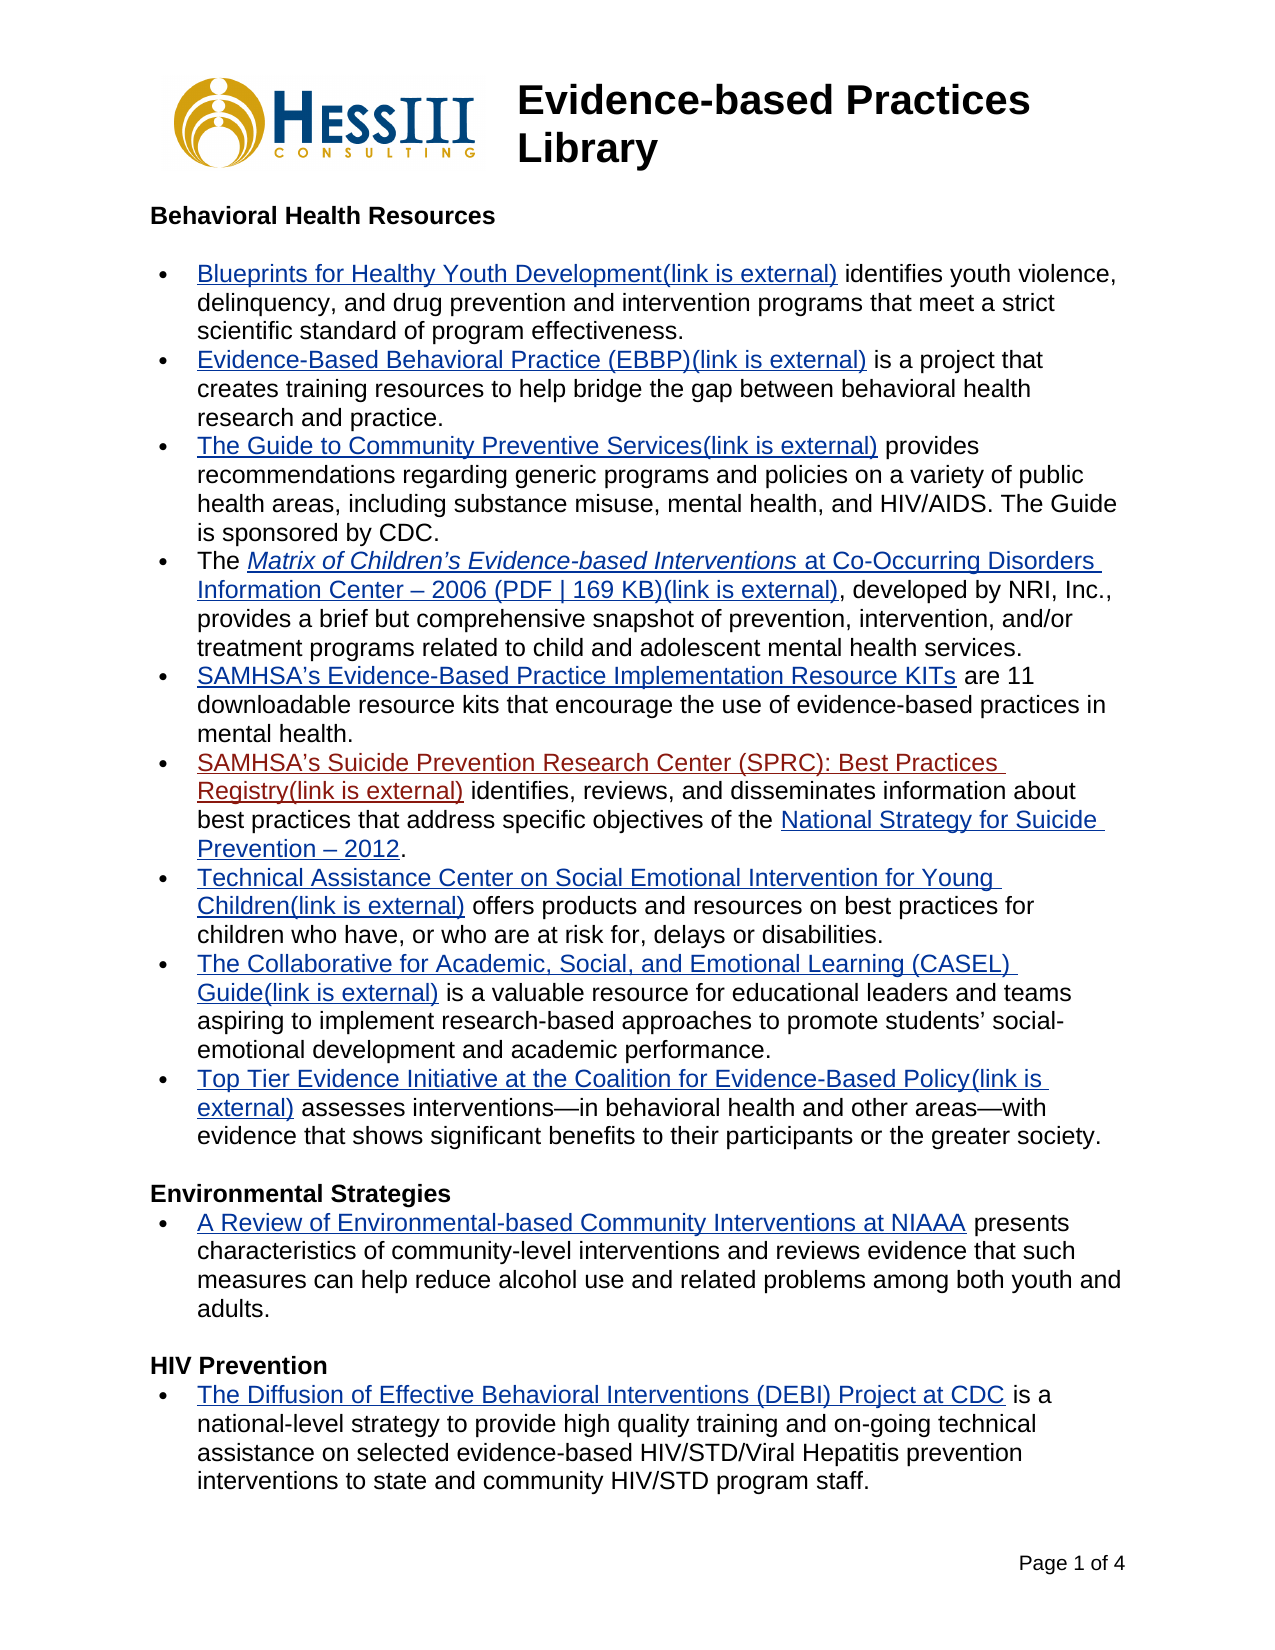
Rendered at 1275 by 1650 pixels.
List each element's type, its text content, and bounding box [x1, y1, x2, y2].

list The Collaborative for Academic, Social, and Emotional Learning (CASEL) Guide(link is external) is a valuable resource for educational leaders and teams aspiring to implement research-based approaches to promote students’ social-emotional development and academic performance. [159, 949, 1125, 1064]
list Blueprints for Healthy Youth Development(link is external) identifies youth violence, delinquency, and drug prevention and intervention programs that meet a strict scientific standard of program effectiveness. [159, 259, 1125, 345]
list SAMHSA’s Suicide Prevention Research Center (SPRC): Best Practices Registry(link is external) identifies, reviews, and disseminates information about best practices that address specific objectives of the National Strategy for Suicide Prevention – 2012. [159, 748, 1125, 863]
list Technical Assistance Center on Social Emotional Intervention for Young Children(link is external) offers products and resources on best practices for children who have, or who are at risk for, delays or disabilities. [159, 863, 1125, 949]
picture [161, 75, 487, 171]
subtitle Environmental Strategies [150, 1179, 1125, 1208]
list The Diffusion of Effective Behavioral Interventions (DEBI) Project at CDC is a national-level strategy to provide high quality training and on-going technical assistance on selected evidence-based HIV/STD/Viral Hepatitis prevention interventions to state and community HIV/STD program staff. [159, 1380, 1125, 1495]
list A Review of Environmental-based Community Interventions at NIAAA presents characteristics of community-level interventions and reviews evidence that such measures can help reduce alcohol use and related problems among both youth and adults. [159, 1208, 1125, 1323]
subtitle Behavioral Health Resources [150, 201, 1125, 230]
subtitle HIV Prevention [150, 1351, 1125, 1380]
list The Guide to Community Preventive Services(link is external) provides recommendations regarding generic programs and policies on a variety of public health areas, including substance misuse, mental health, and HIV/AIDS. The Guide is sponsored by CDC. [159, 431, 1125, 546]
list Top Tier Evidence Initiative at the Coalition for Evidence-Based Policy(link is external) assesses interventions―in behavioral health and other areas―with evidence that shows significant benefits to their participants or the greater society. [159, 1064, 1125, 1150]
list The Matrix of Children’s Evidence-based Interventions at Co-Occurring Disorders Information Center – 2006 (PDF | 169 KB)(link is external), developed by NRI, Inc., provides a brief but comprehensive snapshot of prevention, intervention, and/or treatment programs related to child and adolescent mental health services. [159, 546, 1125, 661]
list Evidence-Based Behavioral Practice (EBBP)(link is external) is a project that creates training resources to help bridge the gap between behavioral health research and practice. [159, 345, 1125, 431]
list SAMHSA’s Evidence-Based Practice Implementation Resource KITs are 11 downloadable resource kits that encourage the use of evidence-based practices in mental health. [159, 661, 1125, 748]
